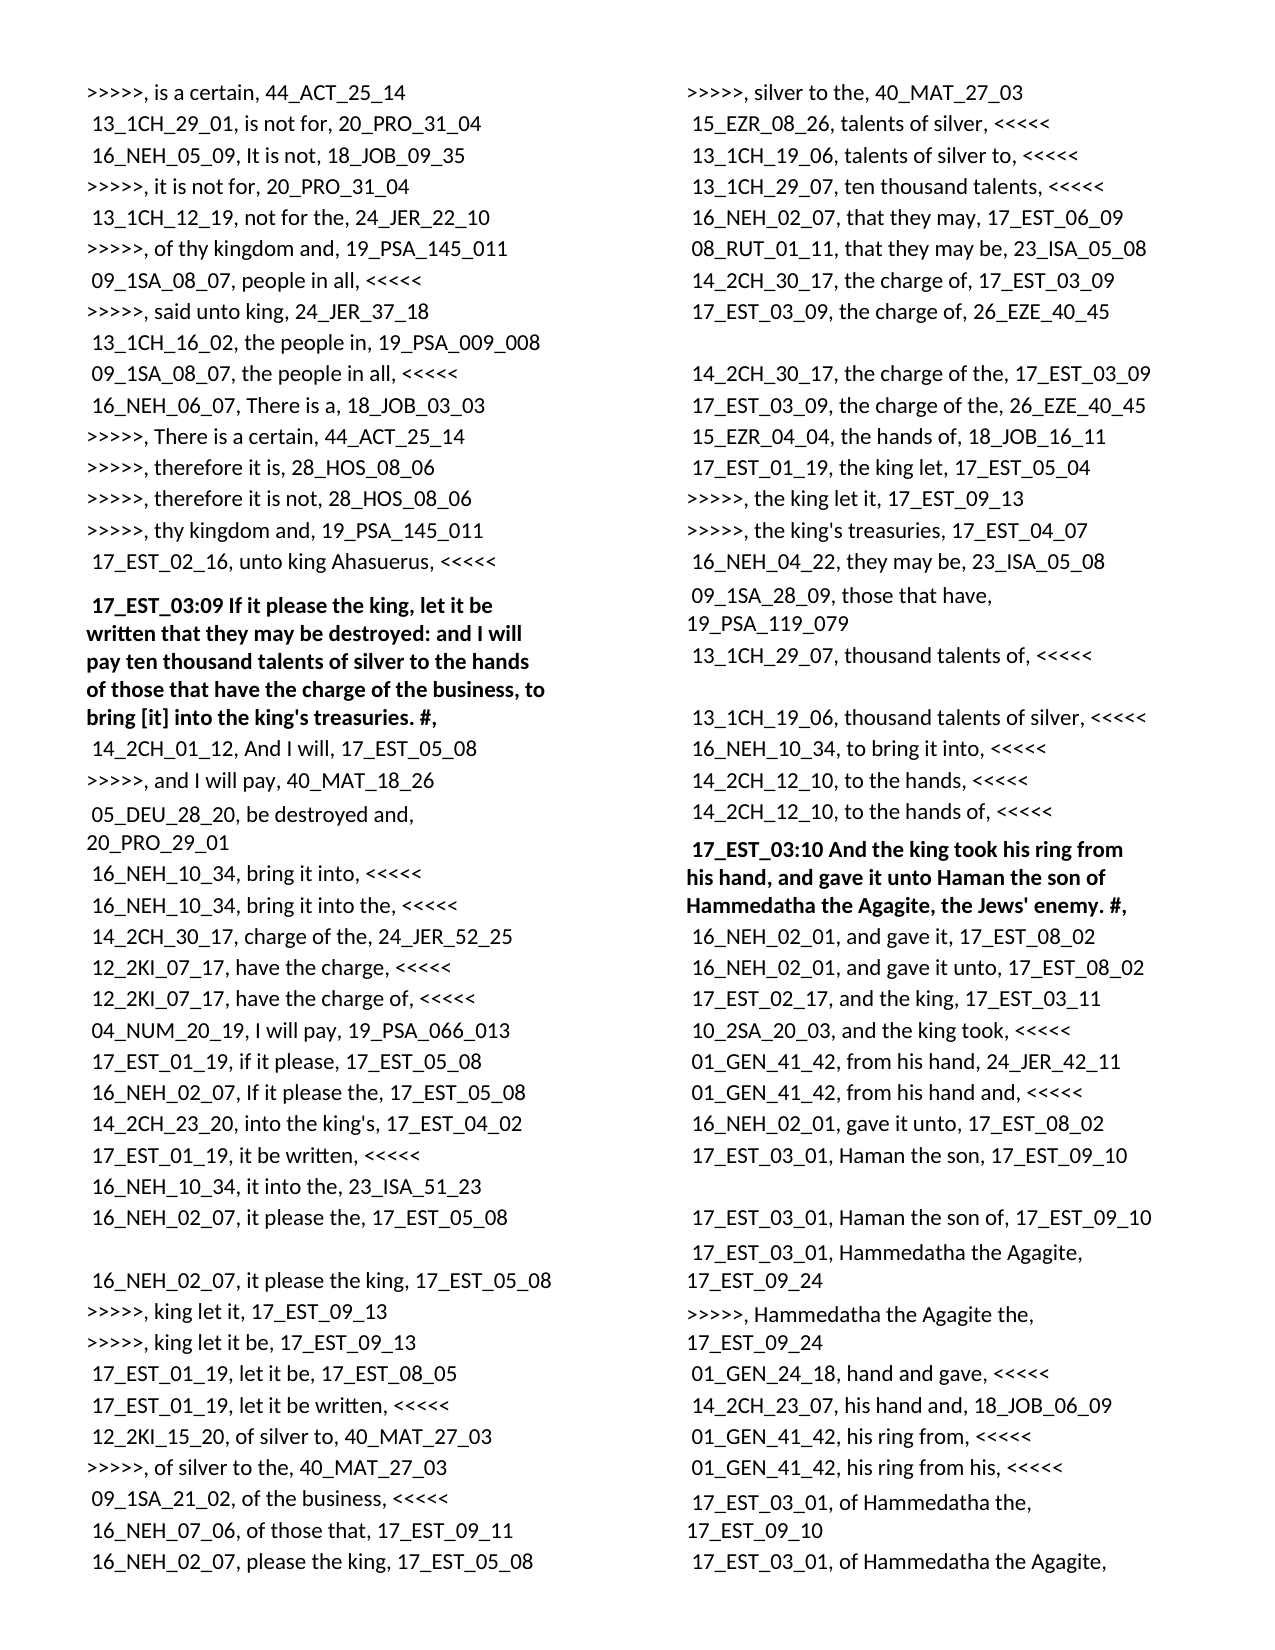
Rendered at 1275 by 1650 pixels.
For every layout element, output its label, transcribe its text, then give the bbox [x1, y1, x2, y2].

table_cell 16_NEH_02_01, and gave it, 17_EST_08_02 [675, 919, 1164, 950]
table_cell 09_1SA_08_07, people in all, <<<<< [75, 263, 564, 294]
table_cell 17_EST_03_09, the charge of, 26_EZE_40_45 [675, 294, 1164, 325]
table_cell 05_DEU_28_20, be destroyed and, 20_PRO_29_01 [75, 794, 564, 856]
table_cell 14_2CH_12_10, to the hands of, <<<<< [675, 794, 1164, 825]
table_cell 16_NEH_02_01, and gave it unto, 17_EST_08_02 [675, 950, 1164, 981]
table_cell 16_NEH_06_07, There is a, 18_JOB_03_03 [75, 388, 564, 419]
table_cell 16_NEH_04_22, they may be, 23_ISA_05_08 [675, 544, 1164, 575]
table_cell 14_2CH_12_10, to the hands, <<<<< [675, 763, 1164, 794]
table_cell 09_1SA_08_07, the people in all, <<<<< [75, 356, 564, 387]
table_cell 17_EST_03_01, Haman the son, 17_EST_09_10 [675, 1138, 1164, 1169]
table_cell 17_EST_03_01, Hammedatha the Agagite, 17_EST_09_24 [675, 1231, 1164, 1294]
table_cell 17_EST_03:10 And the king took his ring from his hand, and gave it unto Haman the son of Hammedatha the Agagite, the Jews' enemy. #, [675, 825, 1164, 919]
table_cell >>>>>, therefore it is, 28_HOS_08_06 [75, 450, 564, 481]
table_cell >>>>>, Hammedatha the Agagite the, 17_EST_09_24 [675, 1294, 1164, 1356]
table_cell 17_EST_01_19, the king let, 17_EST_05_04 [675, 450, 1164, 481]
table_cell >>>>>, is a certain, 44_ACT_25_14 [75, 75, 564, 106]
table_cell 13_1CH_12_19, not for the, 24_JER_22_10 [75, 200, 564, 231]
table_cell 12_2KI_07_17, have the charge of, <<<<< [75, 981, 564, 1012]
table_cell >>>>>, said unto king, 24_JER_37_18 [75, 294, 564, 325]
table_cell 14_2CH_30_17, charge of the, 24_JER_52_25 [75, 919, 564, 950]
table_cell 17_EST_01_19, if it please, 17_EST_05_08 [75, 1044, 564, 1075]
table_cell 14_2CH_30_17, the charge of the, 17_EST_03_09 [675, 325, 1164, 387]
table_cell 15_EZR_08_26, talents of silver, <<<<< [675, 106, 1164, 137]
table_cell >>>>>, king let it, 17_EST_09_13 [75, 1294, 564, 1325]
table_cell 17_EST_03_01, of Hammedatha the, 17_EST_09_10 [675, 1481, 1164, 1544]
table_cell >>>>>, of thy kingdom and, 19_PSA_145_011 [75, 231, 564, 262]
table_cell 14_2CH_23_07, his hand and, 18_JOB_06_09 [675, 1388, 1164, 1419]
table_cell 17_EST_02_17, and the king, 17_EST_03_11 [675, 981, 1164, 1012]
table_cell 17_EST_01_19, let it be written, <<<<< [75, 1388, 564, 1419]
table_cell 01_GEN_24_18, hand and gave, <<<<< [675, 1356, 1164, 1387]
table_cell >>>>>, There is a certain, 44_ACT_25_14 [75, 419, 564, 450]
table_cell 13_1CH_29_07, thousand talents of, <<<<< [675, 638, 1164, 669]
table_cell 16_NEH_02_07, it please the, 17_EST_05_08 [75, 1200, 564, 1231]
table_cell >>>>>, it is not for, 20_PRO_31_04 [75, 169, 564, 200]
table_cell 16_NEH_10_34, bring it into, <<<<< [75, 856, 564, 887]
table_cell 16_NEH_02_01, gave it unto, 17_EST_08_02 [675, 1106, 1164, 1137]
table_cell 09_1SA_21_02, of the business, <<<<< [75, 1481, 564, 1512]
table_cell 01_GEN_41_42, his ring from, <<<<< [675, 1419, 1164, 1450]
table_cell 08_RUT_01_11, that they may be, 23_ISA_05_08 [675, 231, 1164, 262]
table_cell 14_2CH_01_12, And I will, 17_EST_05_08 [75, 731, 564, 762]
table_cell 17_EST_01_19, it be written, <<<<< [75, 1138, 564, 1169]
table_cell 10_2SA_20_03, and the king took, <<<<< [675, 1013, 1164, 1044]
table_cell 16_NEH_02_07, please the king, 17_EST_05_08 [75, 1544, 564, 1575]
table_cell 13_1CH_19_06, talents of silver to, <<<<< [675, 138, 1164, 169]
table_cell >>>>>, the king let it, 17_EST_09_13 [675, 481, 1164, 512]
table_cell 17_EST_03_01, of Hammedatha the Agagite, 17_EST_09_24 [675, 1544, 1164, 1575]
table_cell >>>>>, the king's treasuries, 17_EST_04_07 [675, 513, 1164, 544]
table_cell 01_GEN_41_42, his ring from his, <<<<< [675, 1450, 1164, 1481]
table_cell 16_NEH_05_09, It is not, 18_JOB_09_35 [75, 138, 564, 169]
table_cell 16_NEH_02_07, that they may, 17_EST_06_09 [675, 200, 1164, 231]
table_cell >>>>>, silver to the, 40_MAT_27_03 [675, 75, 1164, 106]
table_cell 09_1SA_28_09, those that have, 19_PSA_119_079 [675, 575, 1164, 637]
table_cell 13_1CH_29_07, ten thousand talents, <<<<< [675, 169, 1164, 200]
table_cell 14_2CH_23_20, into the king's, 17_EST_04_02 [75, 1106, 564, 1137]
table_cell 16_NEH_02_07, it please the king, 17_EST_05_08 [75, 1231, 564, 1294]
table_cell 17_EST_03:09 If it please the king, let it be written that they may be destroyed: and I will pay ten thousand talents of silver to the hands of those that have the charge of the business, to bring [it] into the king's treasuries. #, [75, 575, 564, 731]
table_cell 17_EST_01_19, let it be, 17_EST_08_05 [75, 1356, 564, 1387]
table_cell 04_NUM_20_19, I will pay, 19_PSA_066_013 [75, 1013, 564, 1044]
table_cell >>>>>, of silver to the, 40_MAT_27_03 [75, 1450, 564, 1481]
table_cell 16_NEH_10_34, it into the, 23_ISA_51_23 [75, 1169, 564, 1200]
table_cell 15_EZR_04_04, the hands of, 18_JOB_16_11 [675, 419, 1164, 450]
table_cell >>>>>, king let it be, 17_EST_09_13 [75, 1325, 564, 1356]
table_cell 12_2KI_15_20, of silver to, 40_MAT_27_03 [75, 1419, 564, 1450]
table_cell 16_NEH_10_34, to bring it into, <<<<< [675, 731, 1164, 762]
table_cell 13_1CH_29_01, is not for, 20_PRO_31_04 [75, 106, 564, 137]
table_cell >>>>>, therefore it is not, 28_HOS_08_06 [75, 481, 564, 512]
table_cell 01_GEN_41_42, from his hand, 24_JER_42_11 [675, 1044, 1164, 1075]
table_cell >>>>>, thy kingdom and, 19_PSA_145_011 [75, 513, 564, 544]
table_cell 17_EST_02_16, unto king Ahasuerus, <<<<< [75, 544, 564, 575]
table_cell >>>>>, and I will pay, 40_MAT_18_26 [75, 763, 564, 794]
table_cell 01_GEN_41_42, from his hand and, <<<<< [675, 1075, 1164, 1106]
table_cell 17_EST_03_09, the charge of the, 26_EZE_40_45 [675, 388, 1164, 419]
table_cell 16_NEH_02_07, If it please the, 17_EST_05_08 [75, 1075, 564, 1106]
table_cell 13_1CH_16_02, the people in, 19_PSA_009_008 [75, 325, 564, 356]
table_cell 16_NEH_07_06, of those that, 17_EST_09_11 [75, 1513, 564, 1544]
table_cell 13_1CH_19_06, thousand talents of silver, <<<<< [675, 669, 1164, 731]
table_cell 14_2CH_30_17, the charge of, 17_EST_03_09 [675, 263, 1164, 294]
table_cell 17_EST_03_01, Haman the son of, 17_EST_09_10 [675, 1169, 1164, 1231]
table_cell 12_2KI_07_17, have the charge, <<<<< [75, 950, 564, 981]
table_cell 16_NEH_10_34, bring it into the, <<<<< [75, 888, 564, 919]
